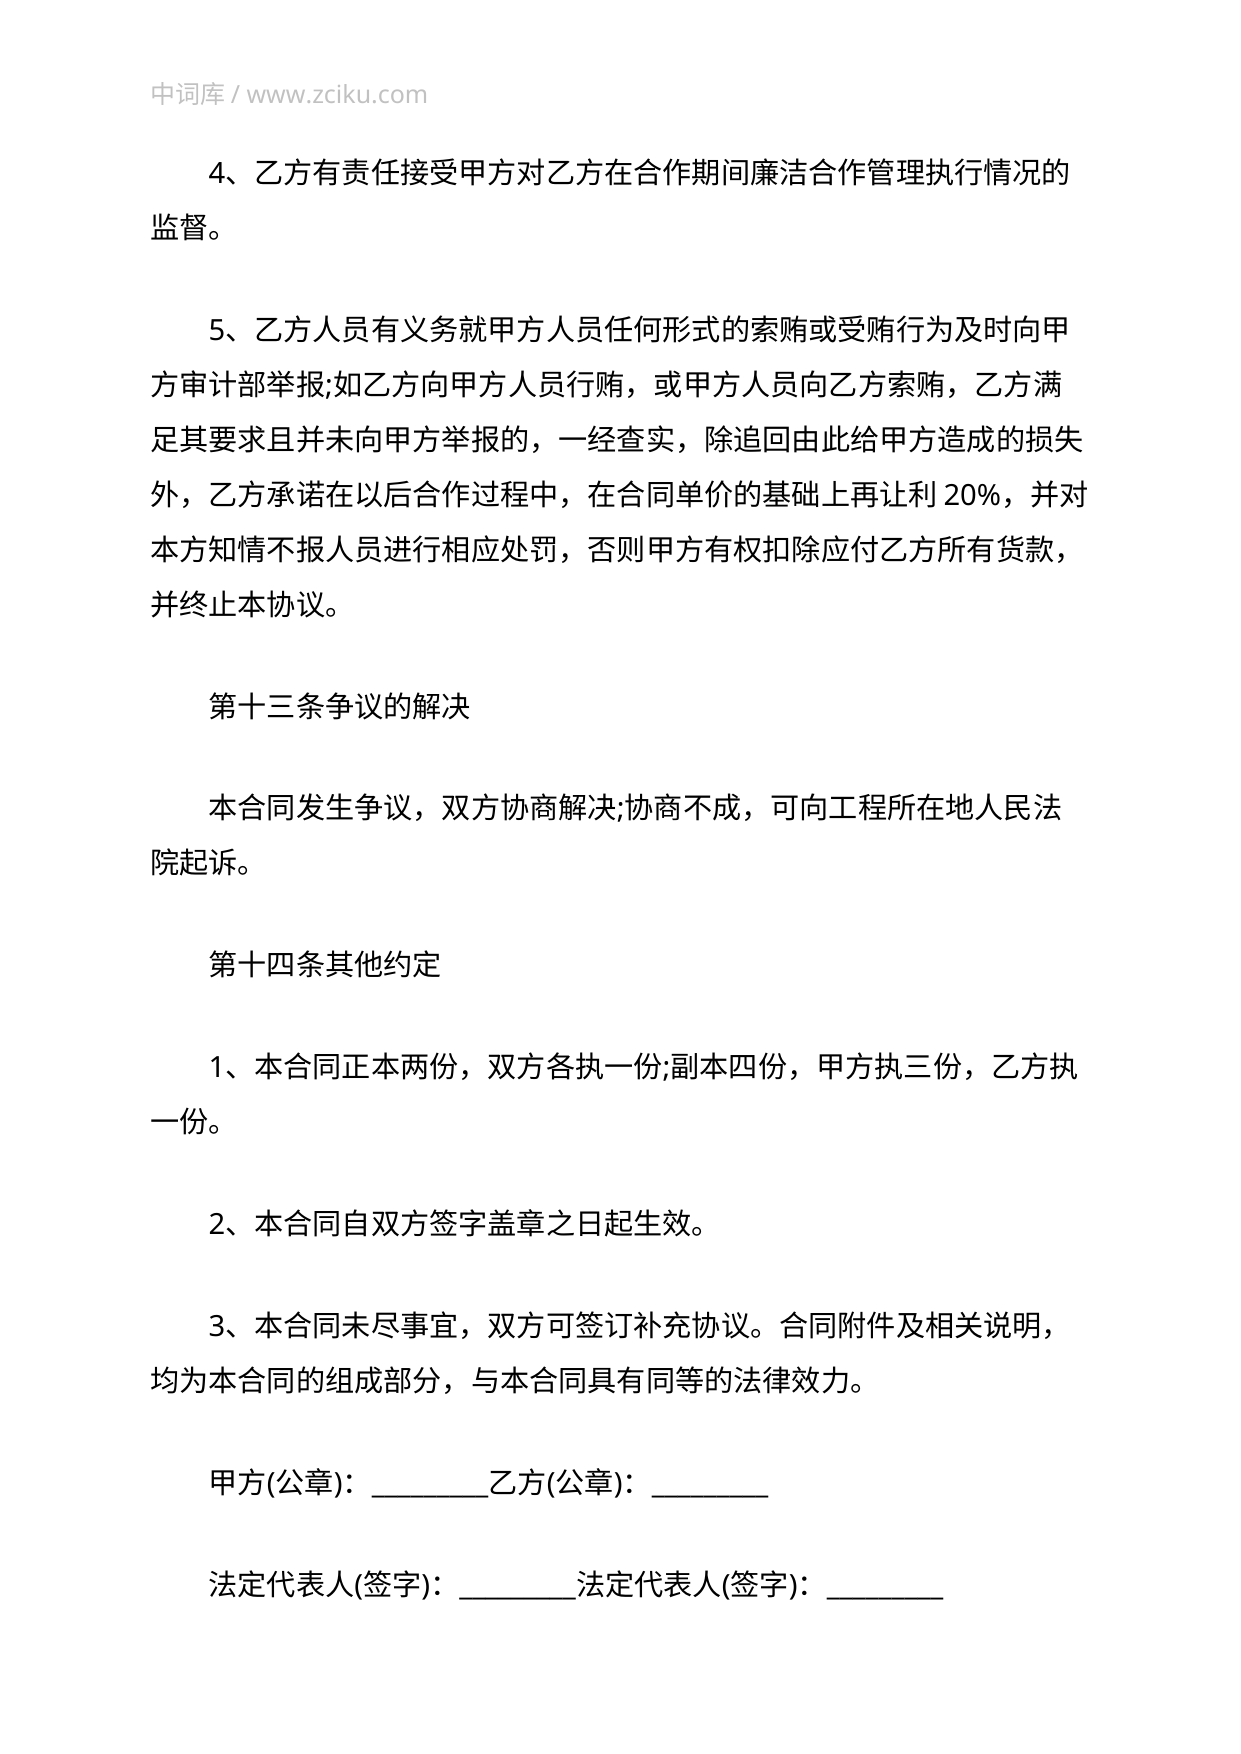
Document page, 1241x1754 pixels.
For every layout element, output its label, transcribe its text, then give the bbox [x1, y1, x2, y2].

text 第十三条争议的解决 [150, 683, 1090, 726]
text 法定代表人(签字)：_________法定代表人(签字)：_________ [150, 1561, 1090, 1603]
text 第十四条其他约定 [150, 942, 1090, 984]
text 2、本合同自双方签字盖章之日起生效。 [150, 1200, 1090, 1243]
text 3、本合同未尽事宜，双方可签订补充协议。合同附件及相关说明，均为本合同的组成部分，与本合同具有同等的法律效力。 [150, 1302, 1090, 1400]
text 4、乙方有责任接受甲方对乙方在合作期间廉洁合作管理执行情况的监督。 [150, 150, 1090, 247]
text 甲方(公章)：_________乙方(公章)：_________ [150, 1459, 1090, 1502]
text 5、乙方人员有义务就甲方人员任何形式的索贿或受贿行为及时向甲方审计部举报;如乙方向甲方人员行贿，或甲方人员向乙方索贿，乙方满足其要求且并未向甲方举报的，一经查实，除追回由此给甲方造成的损失外，乙方承诺在以后合作过程中，在合同单价的基础上再让利20%，并对本方知情不报人员进行相应处罚，否则甲方有权扣除应付乙方所有货款，并终止本协议。 [150, 307, 1090, 624]
text 1、本合同正本两份，双方各执一份;副本四份，甲方执三份，乙方执一份。 [150, 1044, 1090, 1141]
text 本合同发生争议，双方协商解决;协商不成，可向工程所在地人民法院起诉。 [150, 785, 1090, 882]
